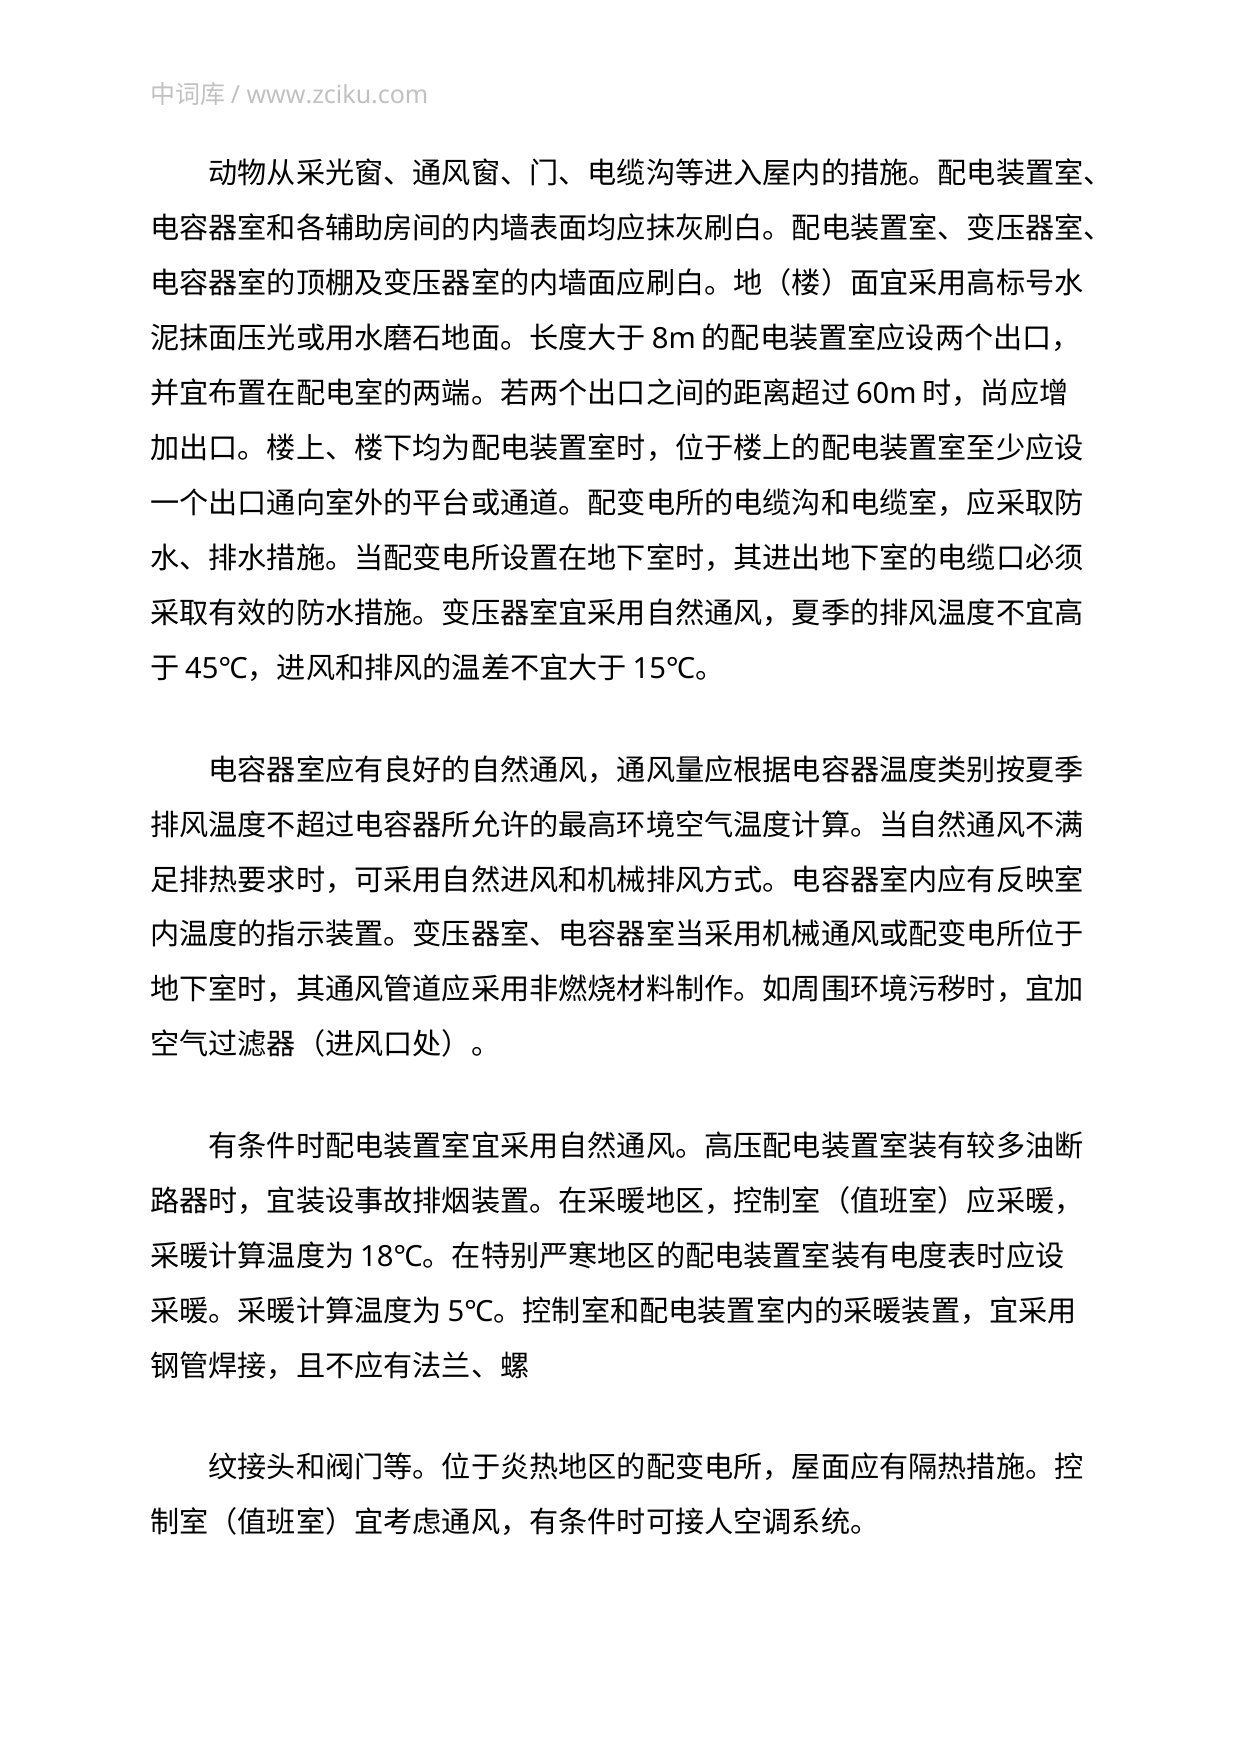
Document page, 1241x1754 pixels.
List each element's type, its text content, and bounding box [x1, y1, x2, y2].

text 电容器室应有良好的自然通风，通风量应根据电容器温度类别按夏季排风温度不超过电容器所允许的最高环境空气温度计算。当自然通风不满足排热要求时，可采用自然进风和机械排风方式。电容器室内应有反映室内温度的指示装置。变压器室、电容器室当采用机械通风或配变电所位于地下室时，其通风管道应采用非燃烧材料制作。如周围环境污秽时，宜加空气过滤器（进风口处）。 [150, 746, 1090, 1063]
text 纹接头和阀门等。位于炎热地区的配变电所，屋面应有隔热措施。控制室（值班室）宜考虑通风，有条件时可接人空调系统。 [150, 1444, 1090, 1541]
text 有条件时配电装置室宜采用自然通风。高压配电装置室装有较多油断路器时，宜装设事故排烟装置。在采暖地区，控制室（值班室）应采暖，采暖计算温度为18℃。在特别严寒地区的配电装置室装有电度表时应设采暖。采暖计算温度为5℃。控制室和配电装置室内的采暖装置，宜采用钢管焊接，且不应有法兰、螺 [150, 1122, 1090, 1384]
text 动物从采光窗、通风窗、门、电缆沟等进入屋内的措施。配电装置室、电容器室和各辅助房间的内墙表面均应抹灰刷白。配电装置室、变压器室、电容器室的顶棚及变压器室的内墙面应刷白。地（楼）面宜采用高标号水泥抹面压光或用水磨石地面。长度大于8m的配电装置室应设两个出口，并宜布置在配电室的两端。若两个出口之间的距离超过60m时，尚应增加出口。楼上、楼下均为配电装置室时，位于楼上的配电装置室至少应设一个出口通向室外的平台或通道。配变电所的电缆沟和电缆室，应采取防水、排水措施。当配变电所设置在地下室时，其进出地下室的电缆口必须采取有效的防水措施。变压器室宜采用自然通风，夏季的排风温度不宜高于45℃，进风和排风的温差不宜大于15℃。 [150, 150, 1090, 687]
